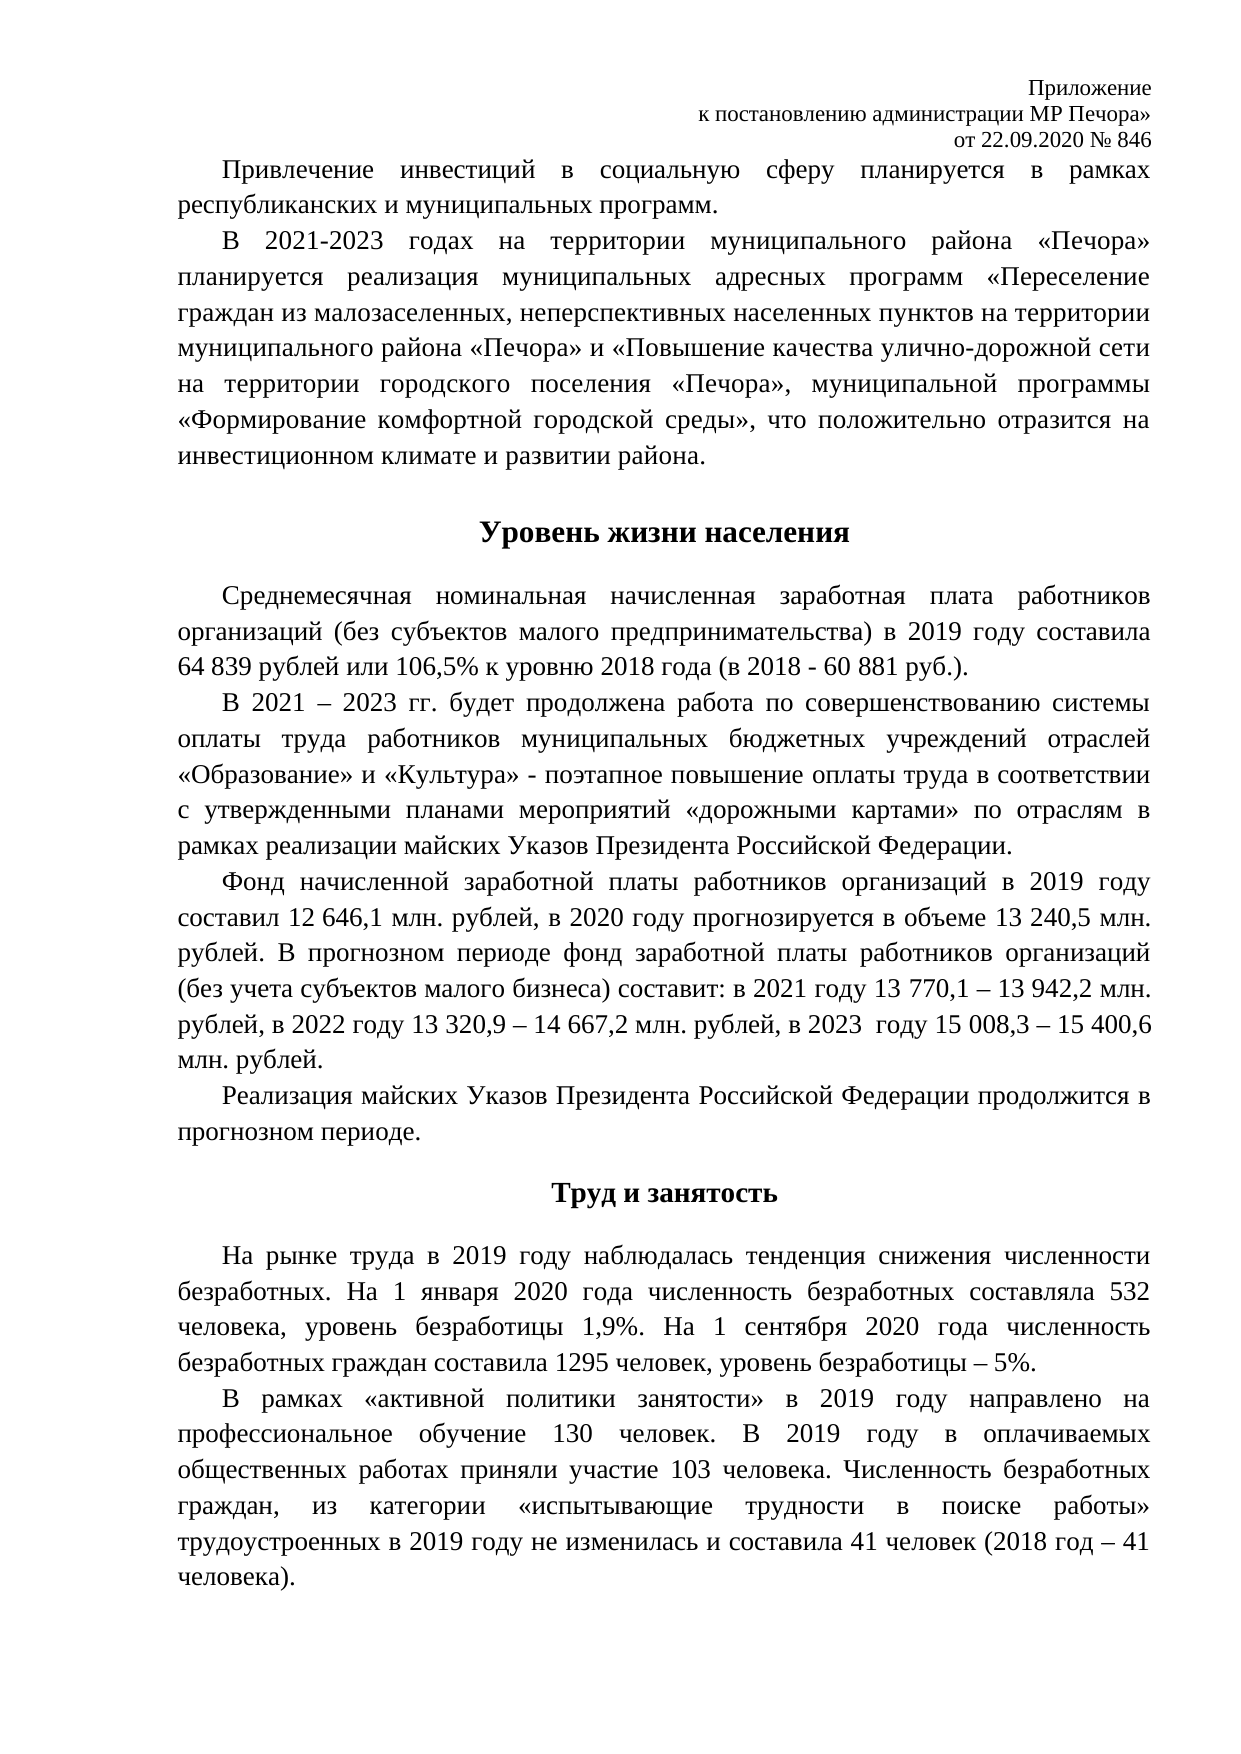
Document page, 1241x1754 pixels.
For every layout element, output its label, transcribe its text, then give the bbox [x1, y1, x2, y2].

text Фонд начисленной заработной платы работников организаций в 2019 году составил 12 646,1 млн. рублей, в 2020 году прогнозируется в объеме 13 240,5 млн. рублей. В прогнозном периоде фонд заработной платы работников организаций (без учета субъектов малого бизнеса) составит: в 2021 году 13 770,1 – 13 942,2 млн. рублей, в 2022 году 13 320,9 – 14 667,2 млн. рублей, в 2023 году 15 008,3 – 15 400,6 млн. рублей. [177, 865, 1152, 1075]
text В 2021 – 2023 гг. будет продолжена работа по совершенствованию системы оплаты труда работников муниципальных бюджетных учреждений отраслей «Образование» и «Культура» - поэтапное повышение оплаты труда в соответствии с утвержденными планами мероприятий «дорожными картами» по отраслям в рамках реализации майских Указов Президента Российской Федерации. [177, 686, 1152, 860]
text В рамках «активной политики занятости» в 2019 году направлено на профессиональное обучение 130 человек. В 2019 году в оплачиваемых общественных работах приняли участие 103 человека. Численность безработных граждан, из категории «испытывающие трудности в поиске работы» трудоустроенных в 2019 году не изменилась и составила 41 человек (2018 год – 41 человека). [177, 1382, 1152, 1592]
text Среднемесячная номинальная начисленная заработная плата работников организаций (без субъектов малого предпринимательства) в 2019 году составила 64 839 рублей или 106,5% к уровню 2018 года (в 2018 - 60 881 руб.). [177, 579, 1152, 682]
text Труд и занятость [177, 1176, 1152, 1209]
text Привлечение инвестиций в социальную сферу планируется в рамках республиканских и муниципальных программ. [177, 153, 1152, 220]
text В 2021-2023 годах на территории муниципального района «Печора» планируется реализация муниципальных адресных программ «Переселение граждан из малозаселенных, неперспективных населенных пунктов на территории муниципального района «Печора» и «Повышение качества улично-дорожной сети на территории городского поселения «Печора», муниципальной программы «Формирование комфортной городской среды», что положительно отразится на инвестиционном климате и развитии района. [177, 224, 1152, 470]
text Реализация майских Указов Президента Российской Федерации продолжится в прогнозном периоде. [177, 1079, 1152, 1146]
text Уровень жизни населения [177, 513, 1152, 549]
text На рынке труда в 2019 году наблюдалась тенденция снижения численности безработных. На 1 января 2020 года численность безработных составляла 532 человека, уровень безработицы 1,9%. На 1 сентября 2020 года численность безработных граждан составила 1295 человек, уровень безработицы – 5%. [177, 1239, 1152, 1377]
